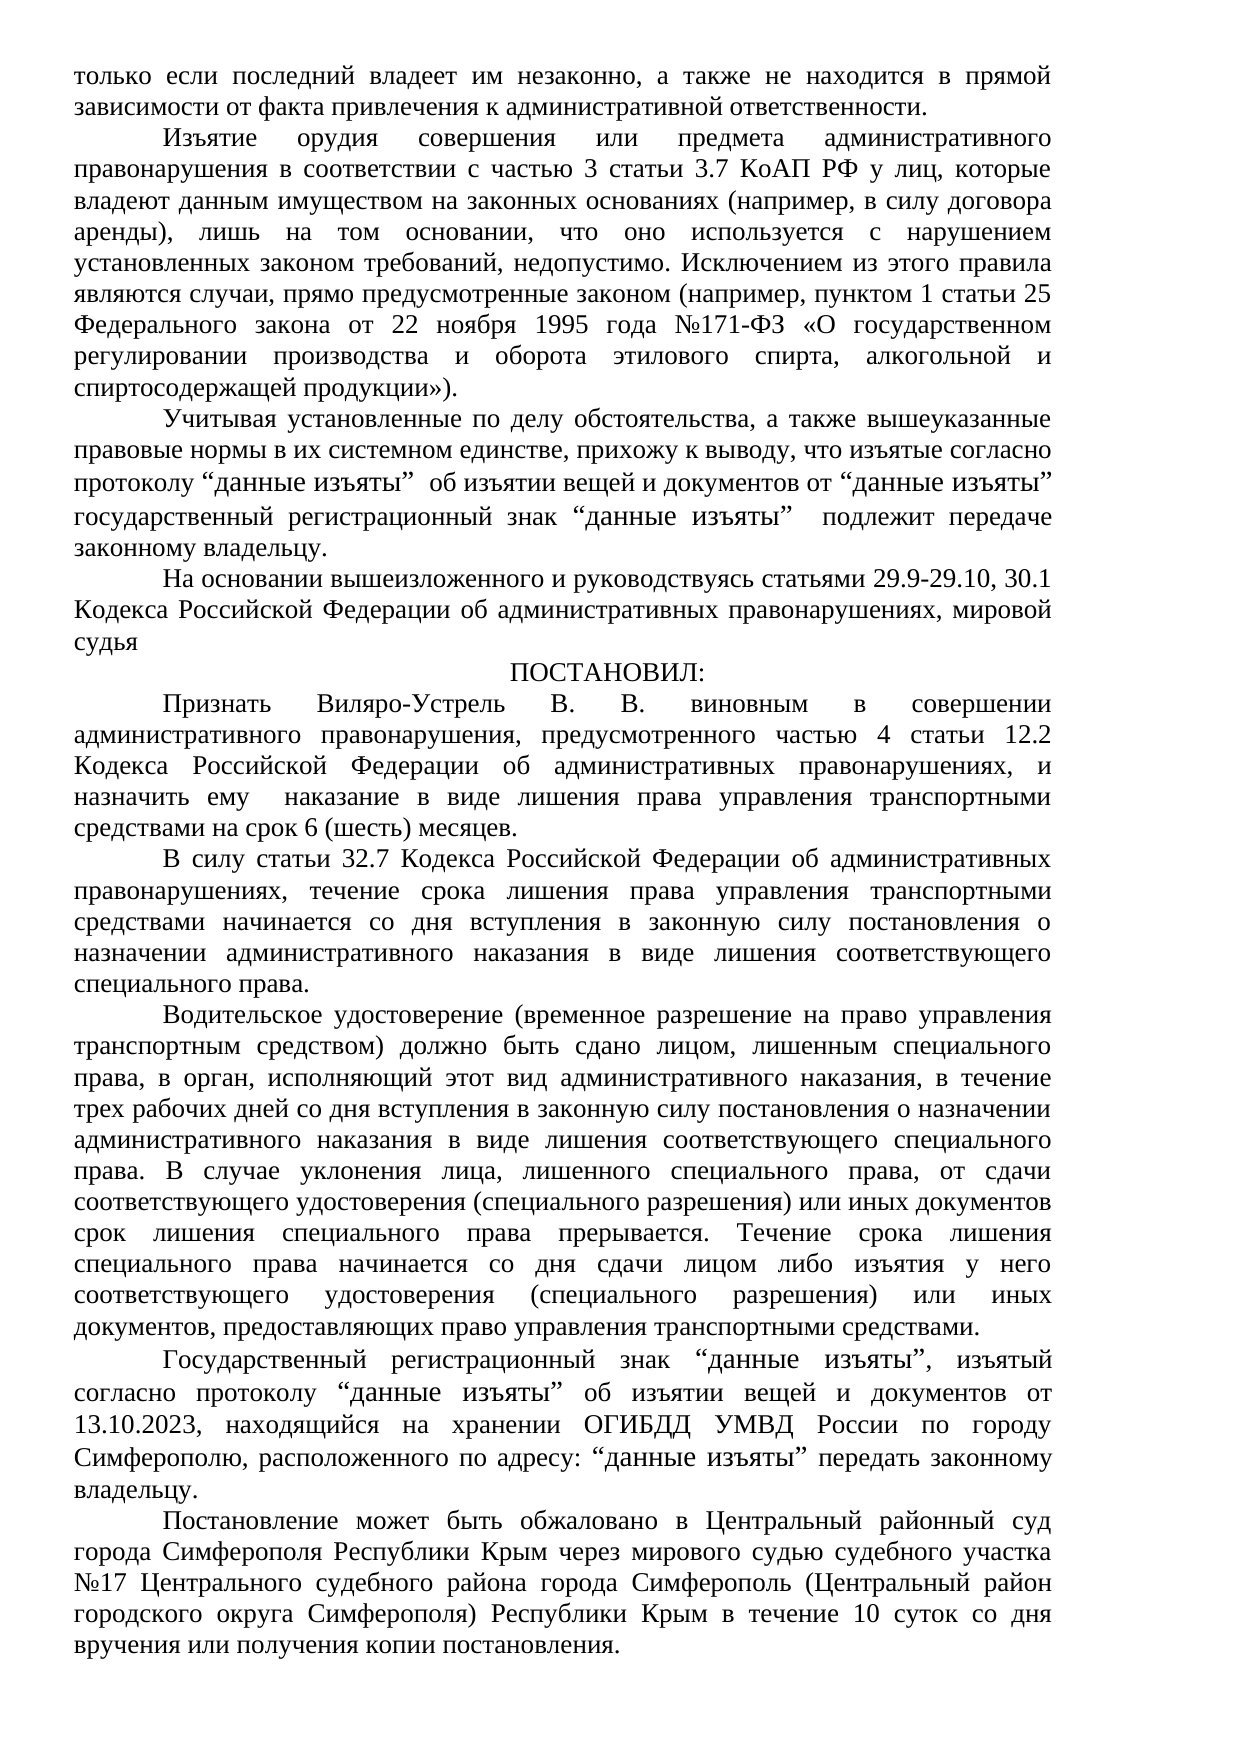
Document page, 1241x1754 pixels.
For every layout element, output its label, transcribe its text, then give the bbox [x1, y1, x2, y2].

text Признать Виляро-Устрель В. В. виновным в совершении административного правонарушения, предусмотренного частью 4 статьи 12.2 Кодекса Российской Федерации об административных правонарушениях, и назначить ему наказание в виде лишения права управления транспортными средствами на срок 6 (шесть) месяцев. [74, 687, 1053, 843]
text Постановление может быть обжаловано в Центральный районный суд города Симферополя Республики Крым через мирового судью судебного участка №17 Центрального судебного района города Симферополь (Центральный район городского округа Симферополя) Республики Крым в течение 10 суток со дня вручения или получения копии постановления. [74, 1504, 1053, 1659]
text Водительское удостоверение (временное разрешение на право управления транспортным средством) должно быть сдано лицом, лишенным специального права, в орган, исполняющий этот вид административного наказания, в течение трех рабочих дней со дня вступления в законную силу постановления о назначении административного наказания в виде лишения соответствующего специального права. В случае уклонения лица, лишенного специального права, от сдачи соответствующего удостоверения (специального разрешения) или иных документов срок лишения специального права прерывается. Течение срока лишения специального права начинается со дня сдачи лицом либо изъятия у него соответствующего удостоверения (специального разрешения) или иных документов, предоставляющих право управления транспортными средствами. [74, 998, 1053, 1341]
text На основании вышеизложенного и руководствуясь статьями 29.9-29.10, 30.1 Кодекса Российской Федерации об административных правонарушениях, мировой судья [74, 562, 1053, 656]
text ПОСТАНОВИЛ: [74, 656, 1053, 687]
text Учитывая установленные по делу обстоятельства, а также вышеуказанные правовые нормы в их системном единстве, прихожу к выводу, что изъятые согласно протоколу “данные изъяты” об изъятии вещей и документов от “данные изъяты” государственный регистрационный знак “данные изъяты” подлежит передаче законному владельцу. [74, 402, 1053, 562]
text Государственный регистрационный знак “данные изъяты”, изъятый согласно протоколу “данные изъяты” об изъятии вещей и документов от 13.10.2023, находящийся на хранении ОГИБДД УМВД России по городу Симферополю, расположенного по адресу: “данные изъяты” передать законному владельцу. [74, 1341, 1053, 1504]
text В силу статьи 32.7 Кодекса Российской Федерации об административных правонарушениях, течение срока лишения права управления транспортными средствами начинается со дня вступления в законную силу постановления о назначении административного наказания в виде лишения соответствующего специального права. [74, 843, 1053, 998]
text Изъятие орудия совершения или предмета административного правонарушения в соответствии с частью 3 статьи 3.7 КоАП РФ у лиц, которые владеют данным имуществом на законных основаниях (например, в силу договора аренды), лишь на том основании, что оно используется с нарушением установленных законом требований, недопустимо. Исключением из этого правила являются случаи, прямо предусмотренные законом (например, пунктом 1 статьи 25 Федерального закона от 22 ноября 1995 года №171-ФЗ «О государственном регулировании производства и оборота этилового спирта, алкогольной и спиртосодержащей продукции»). [74, 121, 1053, 402]
